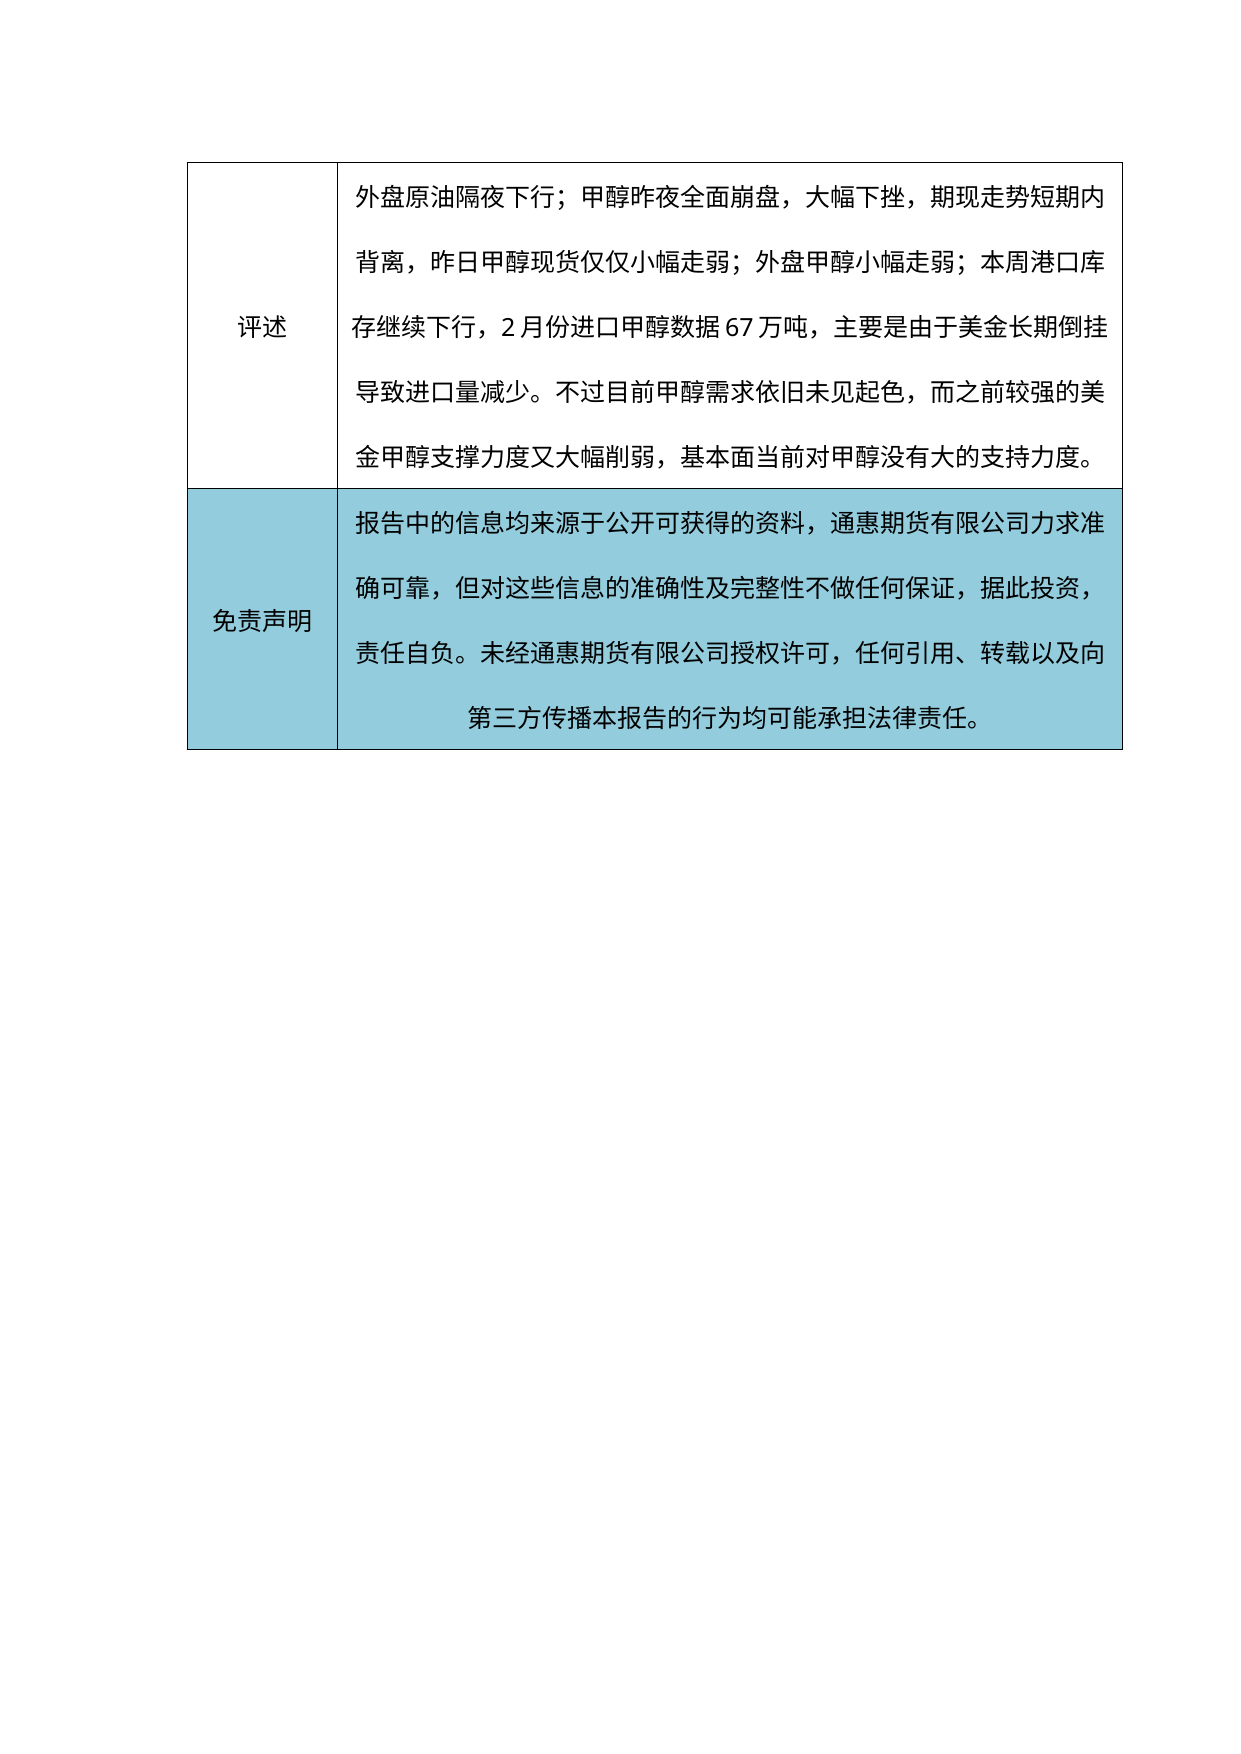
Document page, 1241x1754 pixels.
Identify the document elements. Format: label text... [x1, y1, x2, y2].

table_cell 评述 [188, 163, 337, 488]
table_cell 外盘原油隔夜下行；甲醇昨夜全面崩盘，大幅下挫，期现走势短期内背离，昨日甲醇现货仅仅小幅走弱；外盘甲醇小幅走弱；本周港口库存继续下行，2月份进口甲醇数据67万吨，主要是由于美金长期倒挂导致进口量减少。不过目前甲醇需求依旧未见起色，而之前较强的美金甲醇支撑力度又大幅削弱，基本面当前对甲醇没有大的支持力度。 [338, 163, 1122, 488]
table_cell 报告中的信息均来源于公开可获得的资料，通惠期货有限公司力求准确可靠，但对这些信息的准确性及完整性不做任何保证，据此投资，责任自负。未经通惠期货有限公司授权许可，任何引用、转载以及向第三方传播本报告的行为均可能承担法律责任。 [338, 489, 1122, 749]
table_cell 免责声明 [188, 489, 337, 749]
